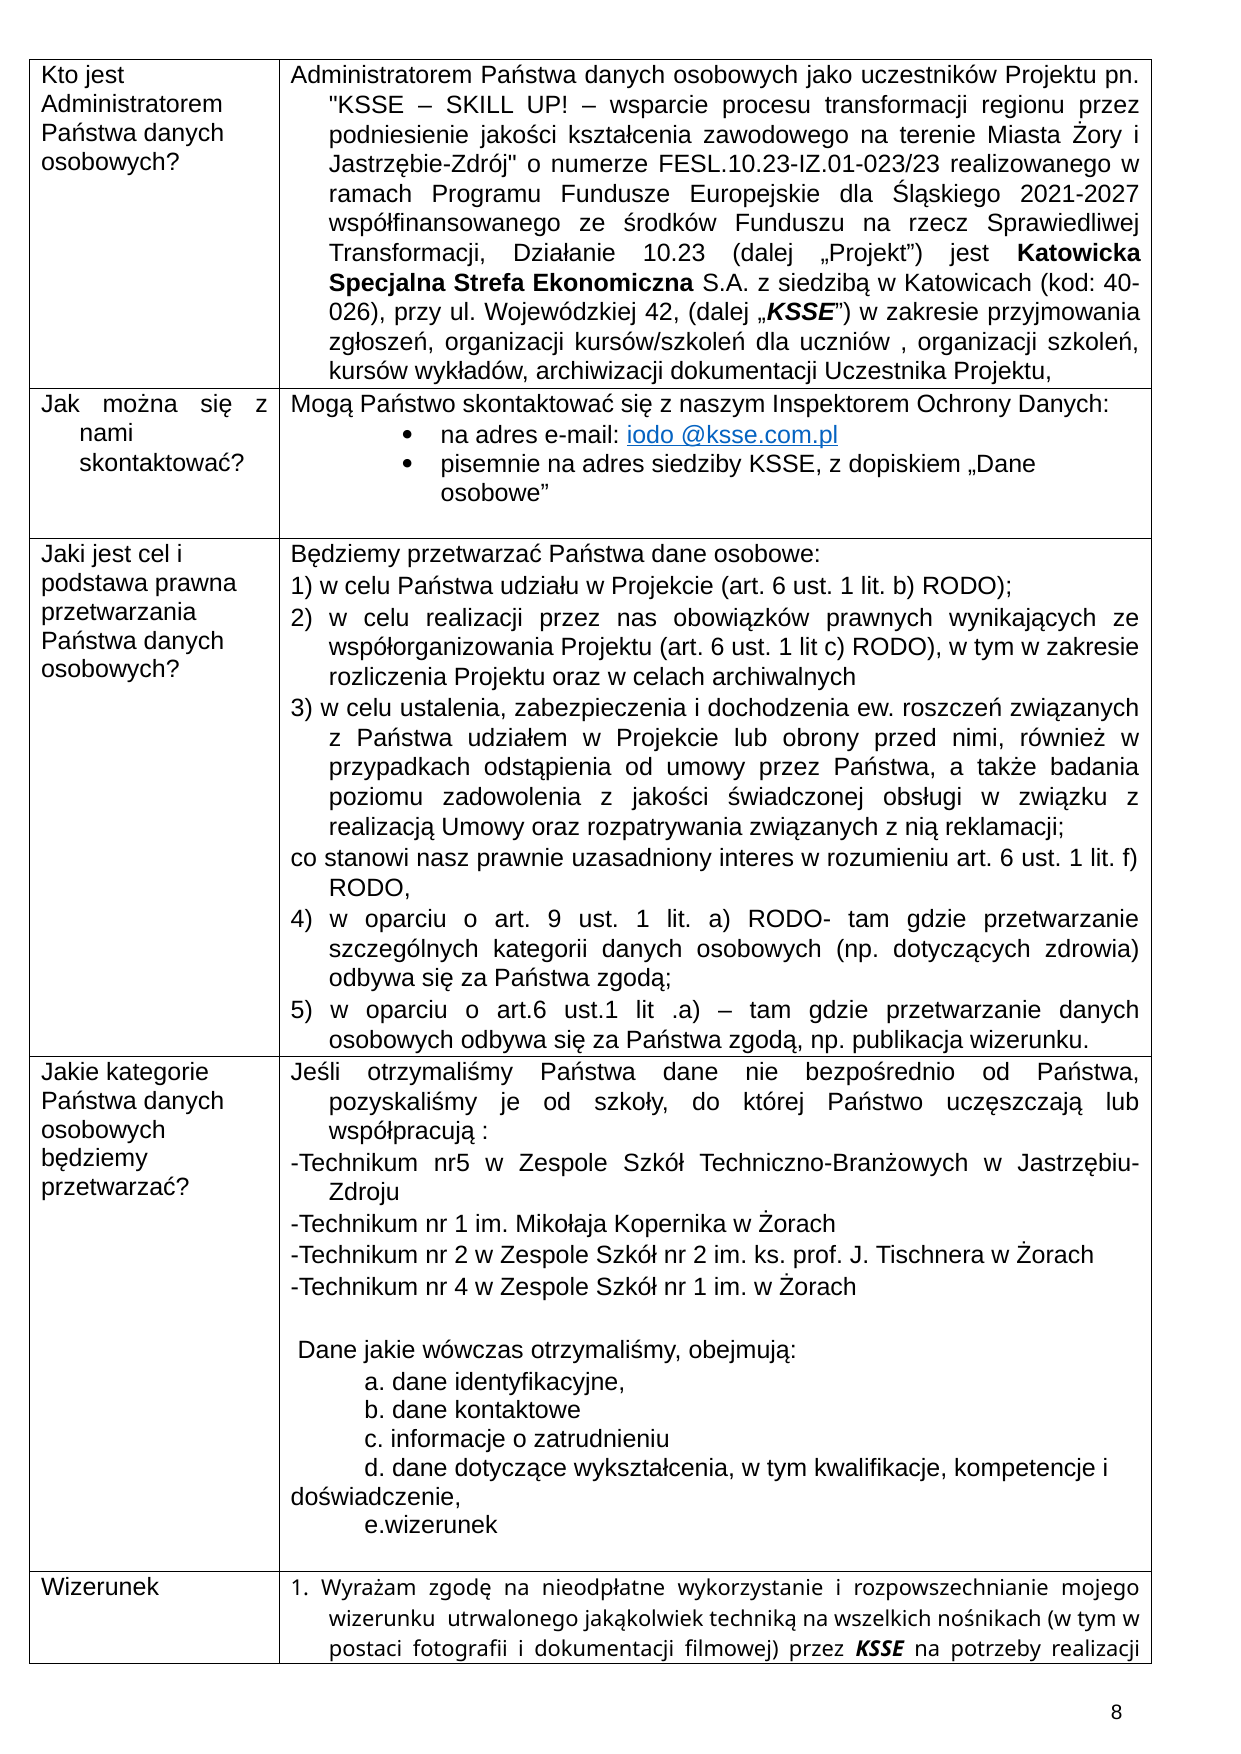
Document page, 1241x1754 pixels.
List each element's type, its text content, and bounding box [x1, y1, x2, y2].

table_cell Kto jest Administratorem Państwa danych osobowych? [30, 60, 279, 388]
table_cell Jaki jest cel i podstawa prawna przetwarzania Państwa danych osobowych? [30, 539, 279, 1056]
table_cell Jak można się z nami skontaktować? [30, 389, 279, 538]
table_cell Będziemy przetwarzać Państwa dane osobowe: 1) w celu Państwa udziału w Projekcie (art. 6 ust. 1 lit. b) RODO); 2) w celu realizacji przez nas obowiązków prawnych wynikających ze współorganizowania Projektu (art. 6 ust. 1 lit c) RODO), w tym w zakresie rozliczenia Projektu oraz w celach archiwalnych 3) w celu ustalenia, zabezpieczenia i dochodzenia ew. roszczeń związanych z Państwa udziałem w Projekcie lub obrony przed nimi, również w przypadkach odstąpienia od umowy przez Państwa, a także badania poziomu zadowolenia z jakości świadczonej obsługi w związku z realizacją Umowy oraz rozpatrywania związanych z nią reklamacji; co stanowi nasz prawnie uzasadniony interes w rozumieniu art. 6 ust. 1 lit. f) RODO, 4) w oparciu o art. 9 ust. 1 lit. a) RODO- tam gdzie przetwarzanie szczególnych kategorii danych osobowych (np. dotyczących zdrowia) odbywa się za Państwa zgodą; 5) w oparciu o art.6 ust.1 lit .a) – tam gdzie przetwarzanie danych osobowych odbywa się za Państwa zgodą, np. publikacja wizerunku. [280, 539, 1151, 1056]
table_cell Wizerunek [30, 1572, 279, 1663]
table_cell Jakie kategorie Państwa danych osobowych będziemy przetwarzać? [30, 1057, 279, 1571]
table_cell Mogą Państwo skontaktować się z naszym Inspektorem Ochrony Danych: na adres e-mail: iodo @ksse.com.pl pisemnie na adres siedziby KSSE, z dopiskiem „Dane osobowe” [280, 389, 1151, 538]
table_cell Administratorem Państwa danych osobowych jako uczestników Projektu pn. "KSSE – SKILL UP! – wsparcie procesu transformacji regionu przez podniesienie jakości kształcenia zawodowego na terenie Miasta Żory i Jastrzębie-Zdrój" o numerze FESL.10.23-IZ.01-023/23 realizowanego w ramach Programu Fundusze Europejskie dla Śląskiego 2021-2027 współfinansowanego ze środków Funduszu na rzecz Sprawiedliwej Transformacji, Działanie 10.23 (dalej „Projekt”) jest Katowicka Specjalna Strefa Ekonomiczna S.A. z siedzibą w Katowicach (kod: 40-026), przy ul. Wojewódzkiej 42, (dalej „KSSE”) w zakresie przyjmowania zgłoszeń, organizacji kursów/szkoleń dla uczniów , organizacji szkoleń, kursów wykładów, archiwizacji dokumentacji Uczestnika Projektu, [280, 60, 1151, 388]
table_cell Jeśli otrzymaliśmy Państwa dane nie bezpośrednio od Państwa, pozyskaliśmy je od szkoły, do której Państwo uczęszczają lub współpracują : -Technikum nr5 w Zespole Szkół Techniczno-Branżowych w Jastrzębiu-Zdroju -Technikum nr 1 im. Mikołaja Kopernika w Żorach -Technikum nr 2 w Zespole Szkół nr 2 im. ks. prof. J. Tischnera w Żorach -Technikum nr 4 w Zespole Szkół nr 1 im. w Żorach Dane jakie wówczas otrzymaliśmy, obejmują: a. dane identyfikacyjne, b. dane kontaktowe c. informacje o zatrudnieniu d. dane dotyczące wykształcenia, w tym kwalifikacje, kompetencje i doświadczenie, e.wizerunek [280, 1057, 1151, 1571]
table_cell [280, 1572, 1151, 1663]
